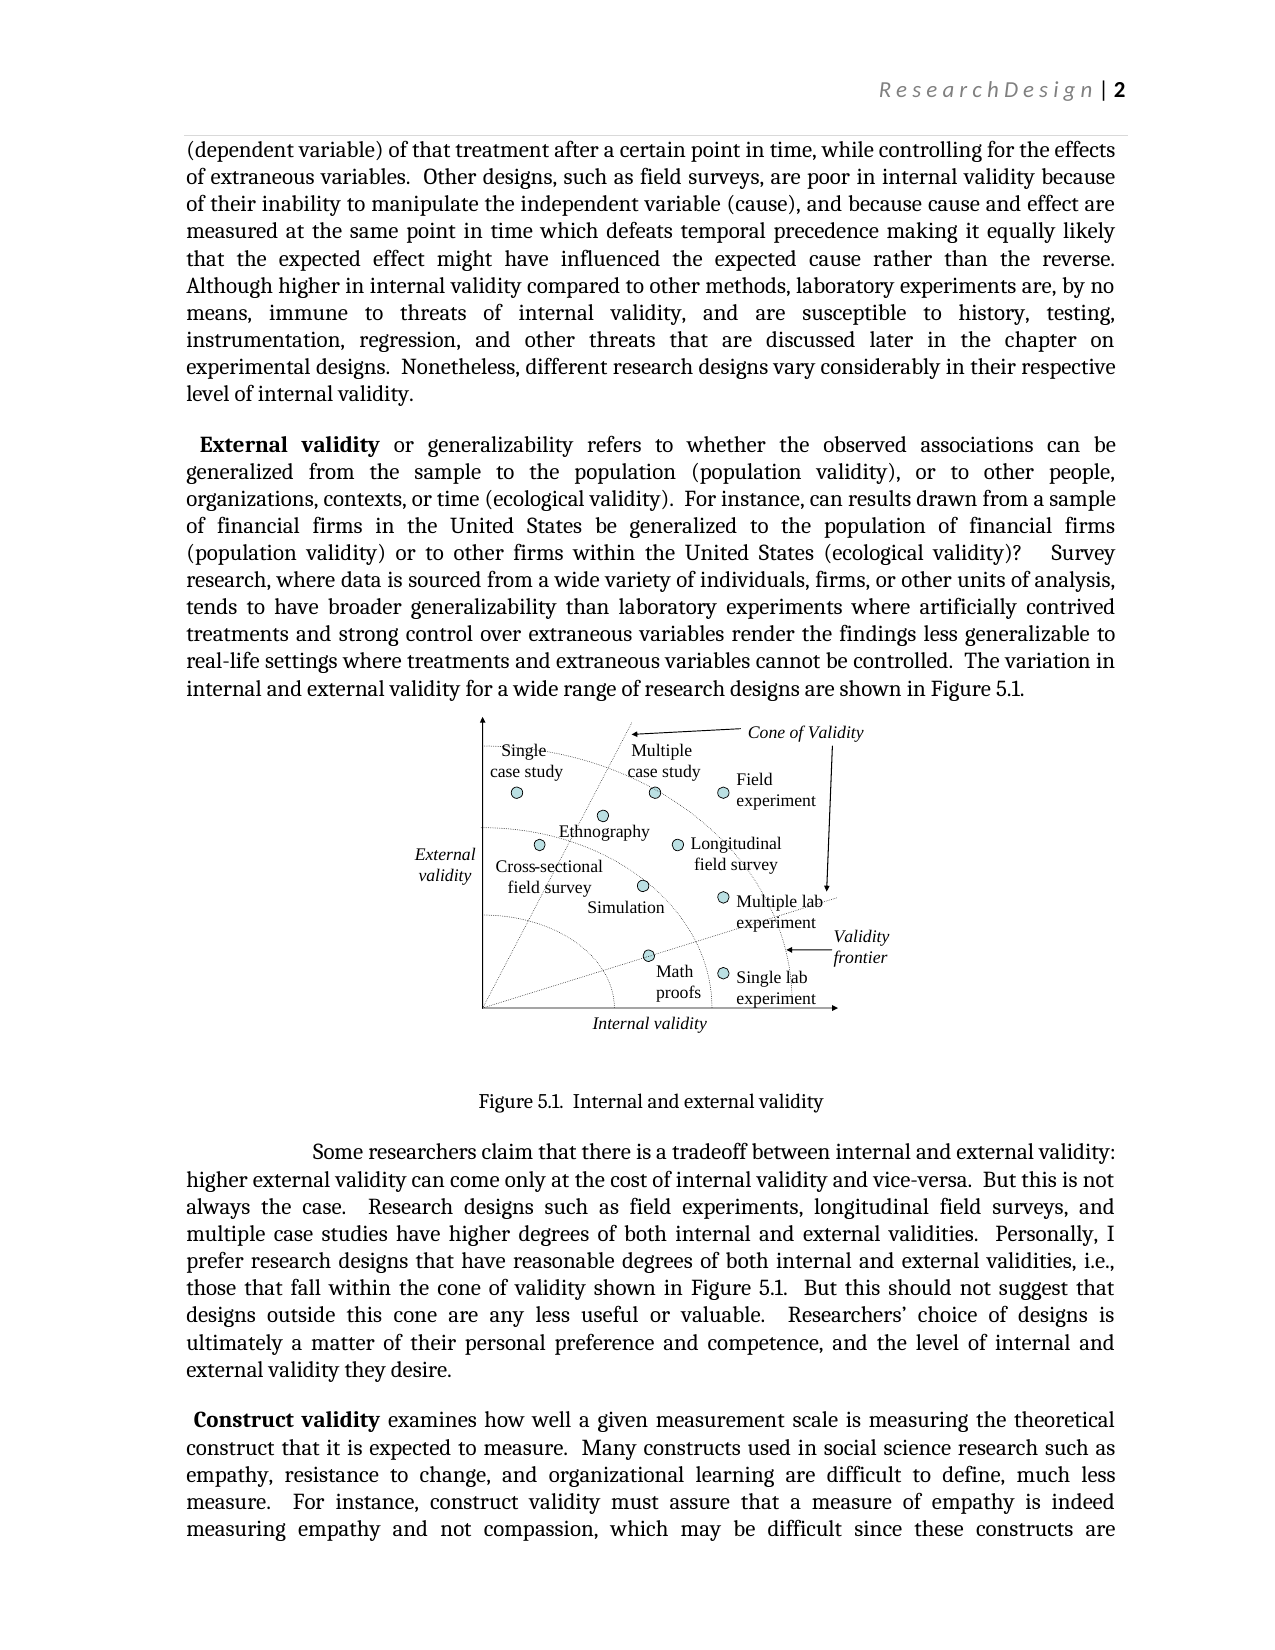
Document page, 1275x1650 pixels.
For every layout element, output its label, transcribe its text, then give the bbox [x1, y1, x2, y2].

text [186, 1407, 1117, 1542]
text Figure 5.1. Internal and external validity [187, 1090, 1115, 1114]
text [186, 134, 1117, 407]
text External validity or generalizability refers to whether the observed associations can be generalized from the sample to the population (population validity), or to other people, organizations, contexts, or time (ecological validity). For instance, can results drawn from a sample of financial firms in the United States be generalized to the population of financial firms (population validity) or to other firms within the United States (ecological validity)? Survey research, where data is sourced from a wide variety of individuals, firms, or other units of analysis, tends to have broader generalizability than laboratory experiments where artificially contrived treatments and strong control over extraneous variables render the findings less generalizable to real-life settings where treatments and extraneous variables cannot be controlled. The variation in internal and external validity for a wide range of research designs are shown in Figure 5.1. [186, 432, 1117, 702]
text Some researchers claim that there is a tradeoff between internal and external validity: [187, 1138, 1117, 1165]
text higher external validity can come only at the cost of internal validity and vice-versa. But this is not always the case. Research designs such as field experiments, longitudinal field surveys, and multiple case studies have higher degrees of both internal and external validities. Personally, I prefer research designs that have reasonable degrees of both internal and external validities, i.e., those that fall within the cone of validity shown in Figure 5.1. But this should not suggest that designs outside this cone are any less useful or valuable. Researchers’ choice of designs is ultimately a matter of their personal preference and competence, and the level of internal and external validity they desire. [186, 1167, 1117, 1383]
